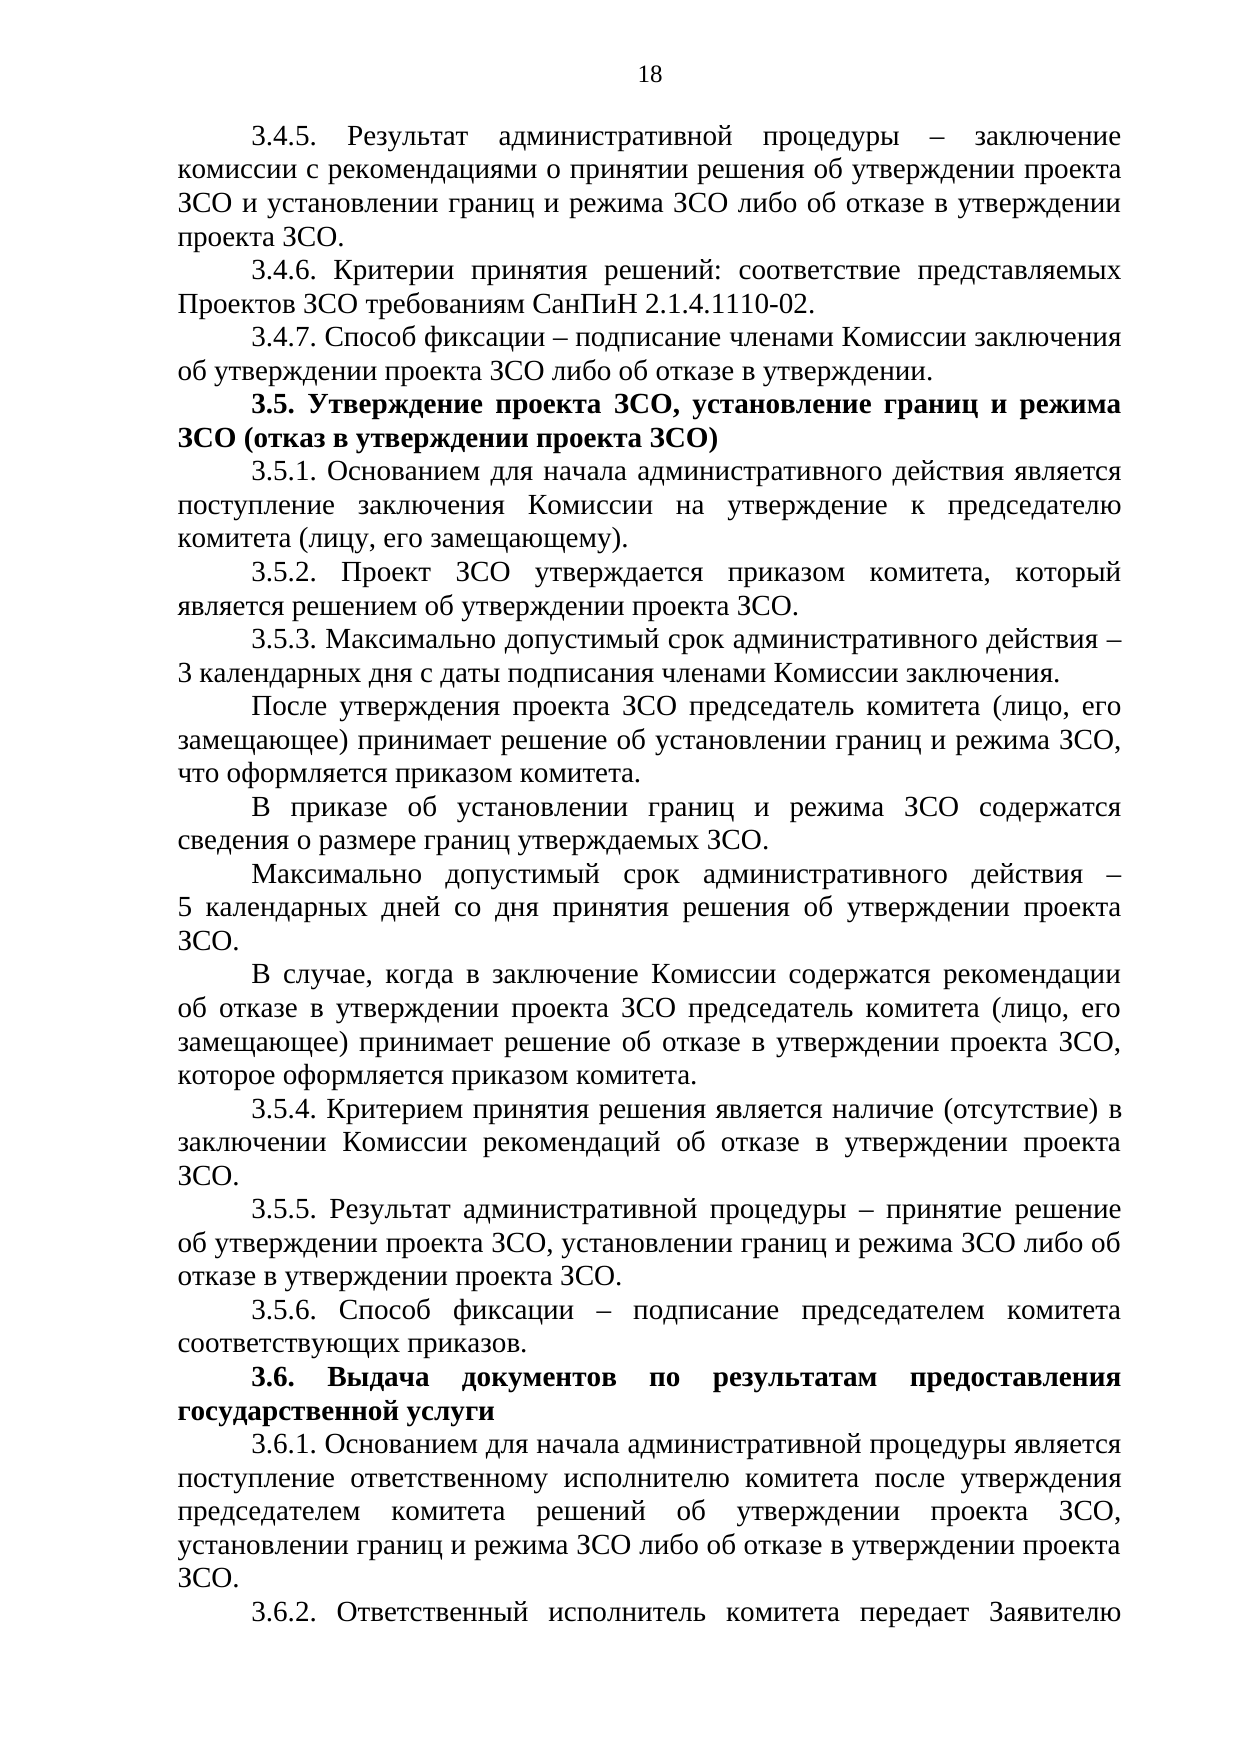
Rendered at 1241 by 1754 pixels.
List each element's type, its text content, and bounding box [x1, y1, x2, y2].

text 3.5.1. Основанием для начала административного действия является поступление заключения Комиссии на утверждение к председателю комитета (лицу, его замещающему). [177, 453, 1122, 554]
text 3.5.5. Результат административной процедуры – принятие решение об утверждении проекта ЗСО, установлении границ и режима ЗСО либо об отказе в утверждении проекта ЗСО. [177, 1191, 1122, 1292]
text 3.4.7. Способ фиксации – подписание членами Комиссии заключения об утверждении проекта ЗСО либо об отказе в утверждении. [177, 319, 1122, 386]
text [177, 1594, 1122, 1627]
text 3.5.6. Способ фиксации – подписание председателем комитета соответствующих приказов. [177, 1292, 1122, 1359]
text В случае, когда в заключение Комиссии содержатся рекомендации об отказе в утверждении проекта ЗСО председатель комитета (лицо, его замещающее) принимает решение об отказе в утверждении проекта ЗСО, которое оформляется приказом комитета. [177, 957, 1122, 1091]
text 3.5.2. Проект ЗСО утверждается приказом комитета, который является решением об утверждении проекта ЗСО. [177, 554, 1122, 621]
text 3.5.3. Максимально допустимый срок административного действия – 3 календарных дня с даты подписания членами Комиссии заключения. [177, 621, 1122, 688]
text 3.6. Выдача документов по результатам предоставления государственной услуги [177, 1359, 1122, 1426]
text 3.5. Утверждение проекта ЗСО, установление границ и режима ЗСО (отказ в утверждении проекта ЗСО) [177, 386, 1122, 453]
text После утверждения проекта ЗСО председатель комитета (лицо, его замещающее) принимает решение об установлении границ и режима ЗСО, что оформляется приказом комитета. [177, 688, 1122, 789]
text 3.4.5. Результат административной процедуры – заключение комиссии с рекомендациями о принятии решения об утверждении проекта ЗСО и установлении границ и режима ЗСО либо об отказе в утверждении проекта ЗСО. [177, 118, 1122, 252]
text Максимально допустимый срок административного действия – 5 календарных дней со дня принятия решения об утверждении проекта ЗСО. [177, 856, 1122, 957]
text 3.4.6. Критерии принятия решений: соответствие представляемых Проектов ЗСО требованиям СанПиН 2.1.4.1110-02. [177, 252, 1122, 319]
text 3.5.4. Критерием принятия решения является наличие (отсутствие) в заключении Комиссии рекомендаций об отказе в утверждении проекта ЗСО. [177, 1091, 1122, 1191]
text 3.6.1. Основанием для начала административной процедуры является поступление ответственному исполнителю комитета после утверждения председателем комитета решений об утверждении проекта ЗСО, установлении границ и режима ЗСО либо об отказе в утверждении проекта ЗСО. [177, 1426, 1122, 1594]
text В приказе об установлении границ и режима ЗСО содержатся сведения о размере границ утверждаемых ЗСО. [177, 789, 1122, 856]
